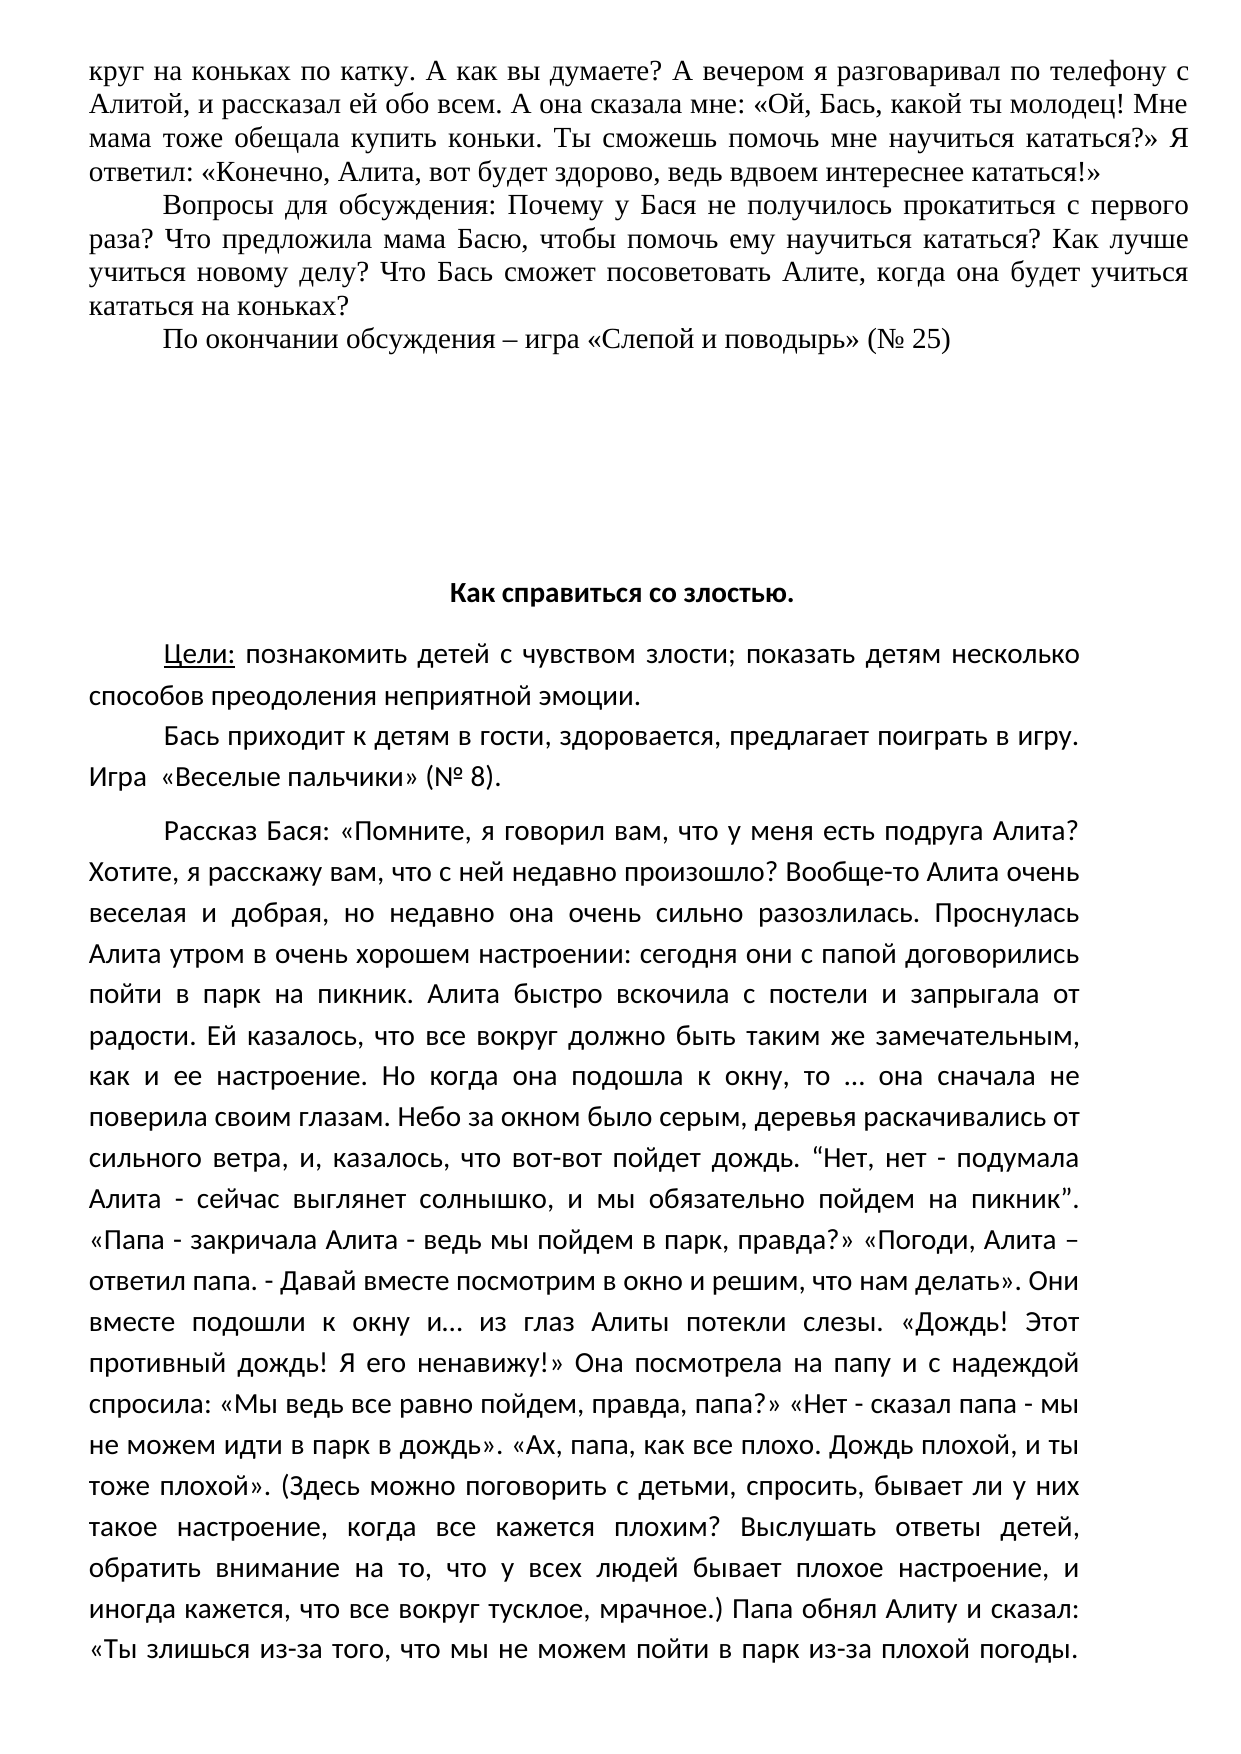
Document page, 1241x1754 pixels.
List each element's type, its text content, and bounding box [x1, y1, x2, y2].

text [89, 53, 1190, 187]
text По окончании обсуждения – игра «Слепой и поводырь» (№ 25) [89, 321, 1190, 355]
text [89, 812, 1081, 1666]
text Бась приходит к детям в гости, здоровается, предлагает поиграть в игру. Игра «Веселые пальчики» (№ 8). [89, 717, 1081, 794]
text Как справиться со злостью. [89, 574, 1081, 609]
text Цели: познакомить детей с чувством злости; показать детям несколько способов преодоления неприятной эмоции. [89, 636, 1081, 712]
text Вопросы для обсуждения: Почему у Бася не получилось прокатиться с первого раза? Что предложила мама Басю, чтобы помочь ему научиться кататься? Как лучше учиться новому делу? Что Бась сможет посоветовать Алите, когда она будет учиться кататься на коньках? [89, 187, 1190, 321]
